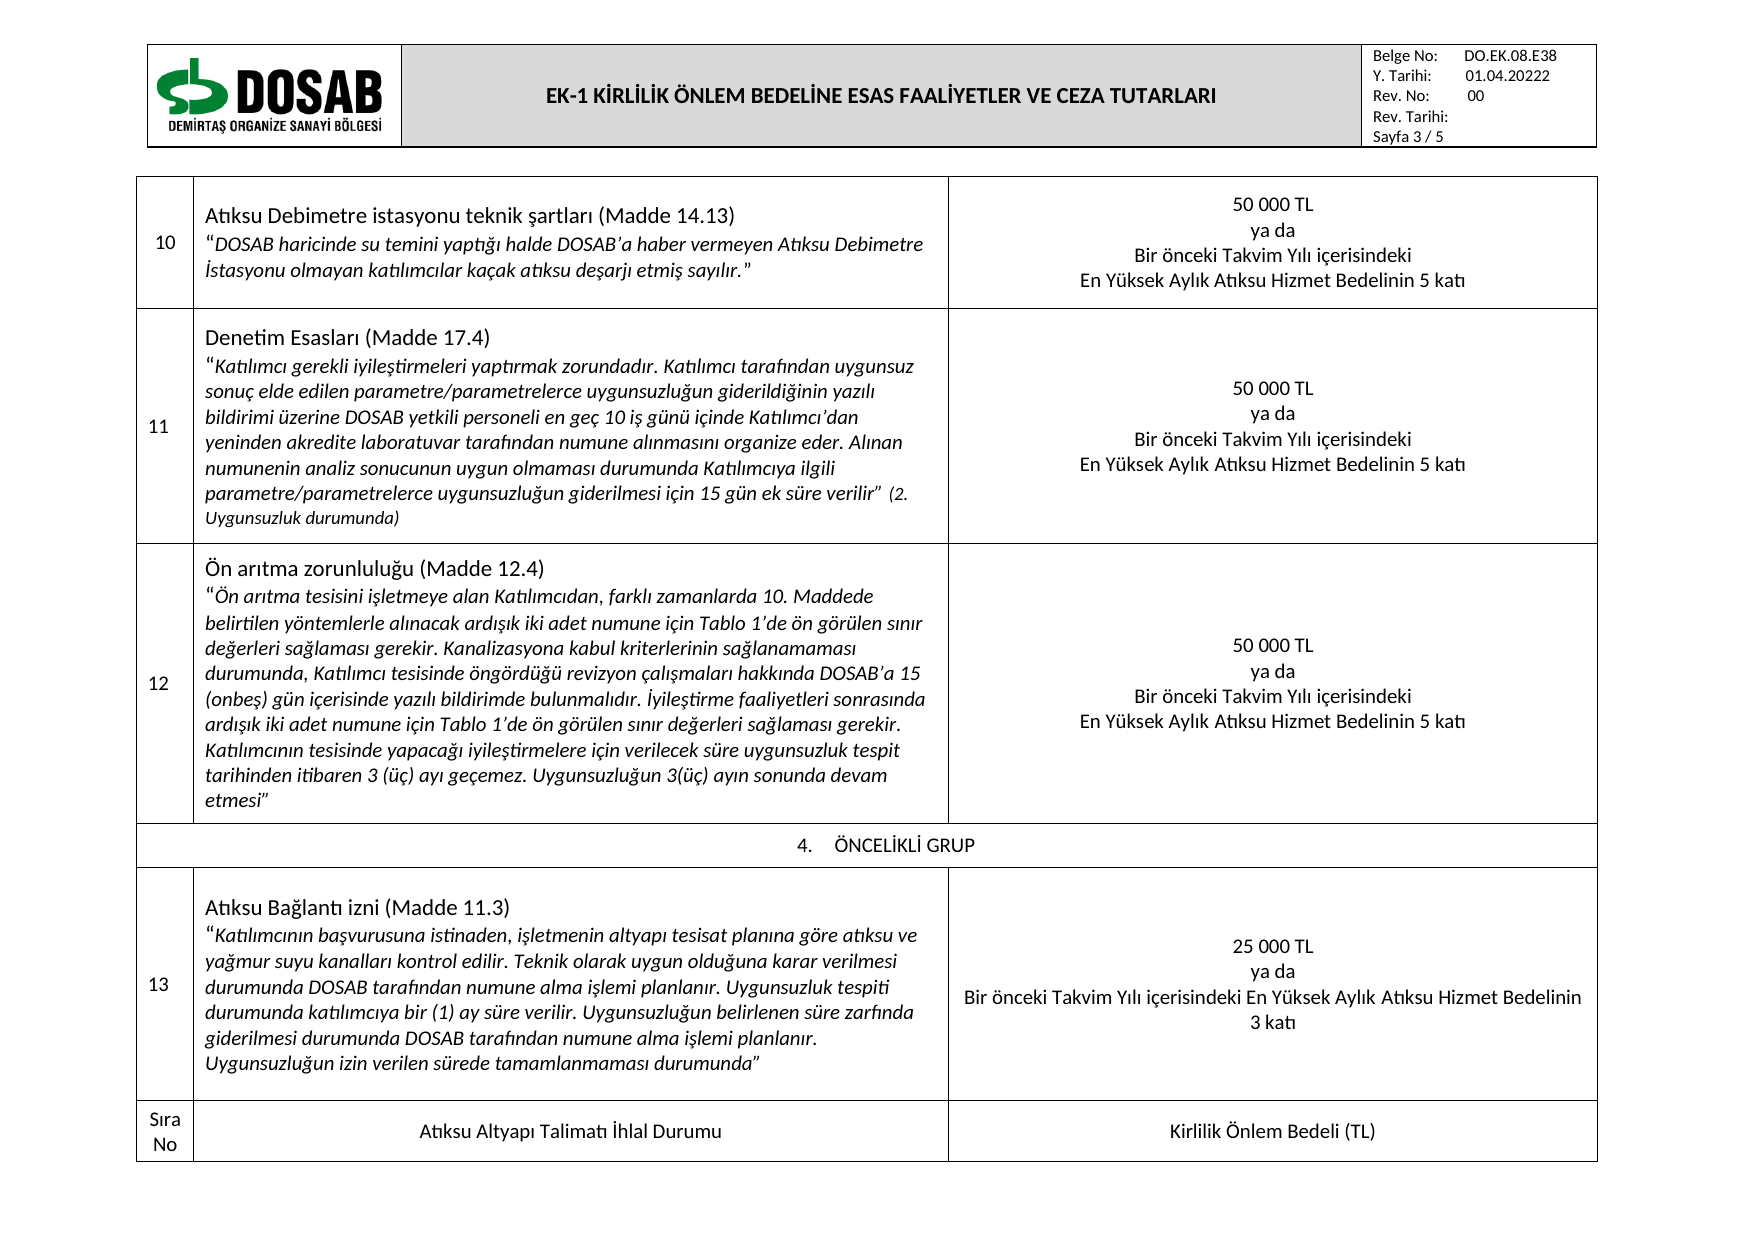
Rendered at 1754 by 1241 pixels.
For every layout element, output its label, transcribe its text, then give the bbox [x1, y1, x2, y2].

table_cell 50 000 TL ya da Bir önceki Takvim Yılı içerisindeki En Yüksek Aylık Atıksu Hizmet Bedelinin 5 katı [949, 177, 1597, 308]
table_cell Ön arıtma zorunluluğu (Madde 12.4) “Ön arıtma tesisini işletmeye alan Katılımcıdan, farklı zamanlarda 10. Maddede belirtilen yöntemlerle alınacak ardışık iki adet numune için Tablo 1’de ön görülen sınır değerleri sağlaması gerekir. Kanalizasyona kabul kriterlerinin sağlanamaması durumunda, Katılımcı tesisinde öngördüğü revizyon çalışmaları hakkında DOSAB’a 15 (onbeş) gün içerisinde yazılı bildirimde bulunmalıdır. İyileştirme faaliyetleri sonrasında ardışık iki adet numune için Tablo 1’de ön görülen sınır değerleri sağlaması gerekir. Katılımcının tesisinde yapacağı iyileştirmelere için verilecek süre uygunsuzluk tespit tarihinden itibaren 3 (üç) ayı geçemez. Uygunsuzluğun 3(üç) ayın sonunda devam etmesi” [194, 544, 948, 823]
table_cell 11 [137, 309, 193, 543]
table_cell Sıra No [137, 1101, 193, 1161]
table_cell ÖNCELİKLİ GRUP [137, 824, 1597, 867]
table_cell 50 000 TL ya da Bir önceki Takvim Yılı içerisindeki En Yüksek Aylık Atıksu Hizmet Bedelinin 5 katı [949, 309, 1597, 543]
table_cell 12 [137, 544, 193, 823]
table_cell Denetim Esasları (Madde 17.4) “Katılımcı gerekli iyileştirmeleri yaptırmak zorundadır. Katılımcı tarafından uygunsuz sonuç elde edilen parametre/parametrelerce uygunsuzluğun giderildiğinin yazılı bildirimi üzerine DOSAB yetkili personeli en geç 10 iş günü içinde Katılımcı’dan yeninden akredite laboratuvar tarafından numune alınmasını organize eder. Alınan numunenin analiz sonucunun uygun olmaması durumunda Katılımcıya ilgili parametre/parametrelerce uygunsuzluğun giderilmesi için 15 gün ek süre verilir” (2. Uygunsuzluk durumunda) [194, 309, 948, 543]
table_cell 10 [137, 177, 193, 308]
table_cell Atıksu Debimetre istasyonu teknik şartları (Madde 14.13) “DOSAB haricinde su temini yaptığı halde DOSAB’a haber vermeyen Atıksu Debimetre İstasyonu olmayan katılımcılar kaçak atıksu deşarjı etmiş sayılır.” [194, 177, 948, 308]
table_cell 25 000 TL ya da Bir önceki Takvim Yılı içerisindeki En Yüksek Aylık Atıksu Hizmet Bedelinin 3 katı [949, 868, 1597, 1100]
table_cell Atıksu Bağlantı izni (Madde 11.3) “Katılımcının başvurusuna istinaden, işletmenin altyapı tesisat planına göre atıksu ve yağmur suyu kanalları kontrol edilir. Teknik olarak uygun olduğuna karar verilmesi durumunda DOSAB tarafından numune alma işlemi planlanır. Uygunsuzluk tespiti durumunda katılımcıya bir (1) ay süre verilir. Uygunsuzluğun belirlenen süre zarfında giderilmesi durumunda DOSAB tarafından numune alma işlemi planlanır. Uygunsuzluğun izin verilen sürede tamamlanmaması durumunda” [194, 868, 948, 1100]
table_cell 13 [137, 868, 193, 1100]
table_cell Atıksu Altyapı Talimatı İhlal Durumu [194, 1101, 948, 1161]
picture [156, 58, 382, 134]
table_cell 50 000 TL ya da Bir önceki Takvim Yılı içerisindeki En Yüksek Aylık Atıksu Hizmet Bedelinin 5 katı [949, 544, 1597, 823]
table_cell Kirlilik Önlem Bedeli (TL) [949, 1101, 1597, 1161]
